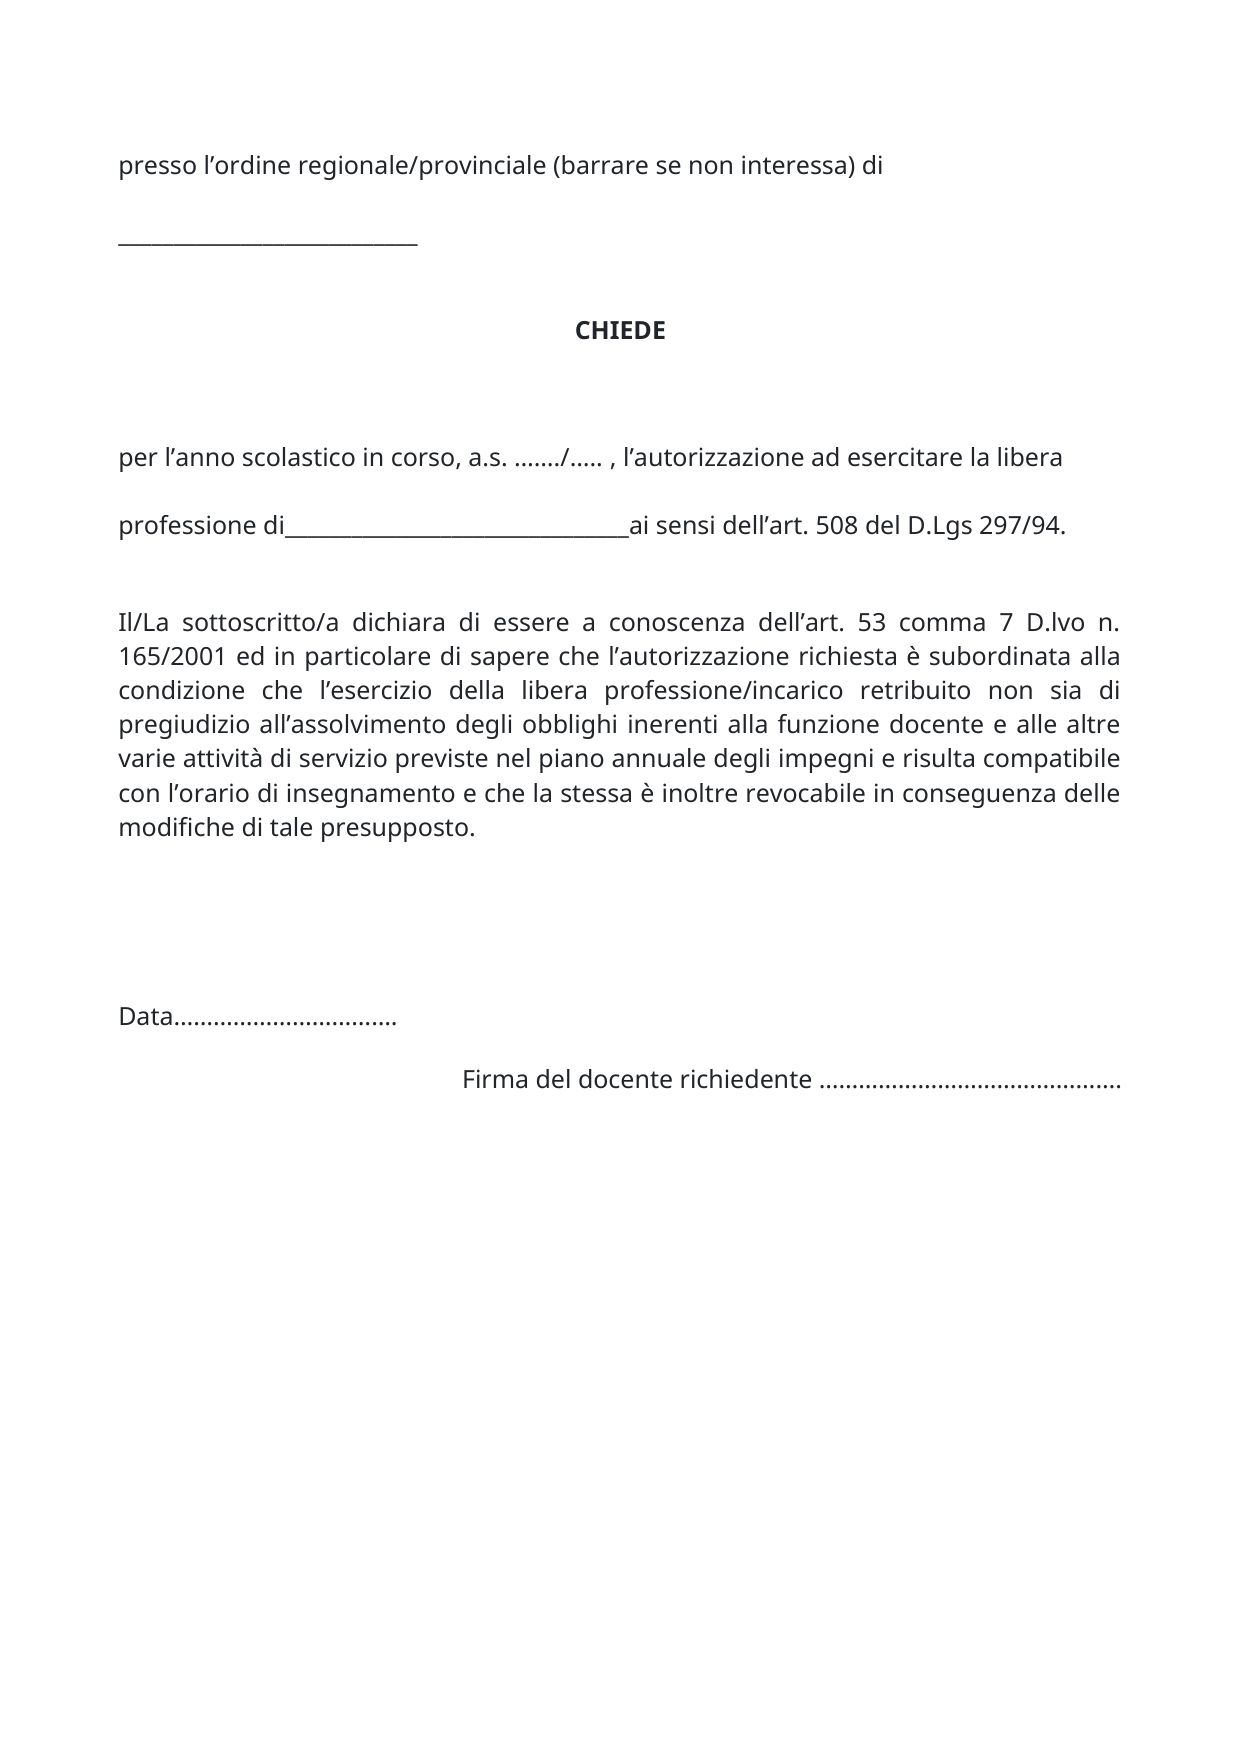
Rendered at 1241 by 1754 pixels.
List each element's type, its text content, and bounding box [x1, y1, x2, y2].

text Firma del docente richiedente ………………………………………. [118, 1062, 1122, 1096]
text presso l’ordine regionale/provinciale (barrare se non interessa) di ___________________________ [118, 148, 1122, 250]
text per l’anno scolastico in corso, a.s. ……./….. , l’autorizzazione ad esercitare la libera professione di_______________________________ai sensi dell’art. 508 del D.Lgs 297/94. [118, 439, 1122, 542]
text Il/La sottoscritto/a dichiara di essere a conoscenza dell’art. 53 comma 7 D.lvo n. 165/2001 ed in particolare di sapere che l’autorizzazione richiesta è subordinata alla condizione che l’esercizio della libera professione/incarico retribuito non sia di pregiudizio all’assolvimento degli obblighi inerenti alla funzione docente e alle altre varie attività di servizio previste nel piano annuale degli impegni e risulta compatibile con l’orario di insegnamento e che la stessa è inoltre revocabile in conseguenza delle modifiche di tale presupposto. [118, 605, 1122, 843]
text CHIEDE [118, 313, 1122, 347]
text Data……………………………. [118, 999, 1122, 1033]
